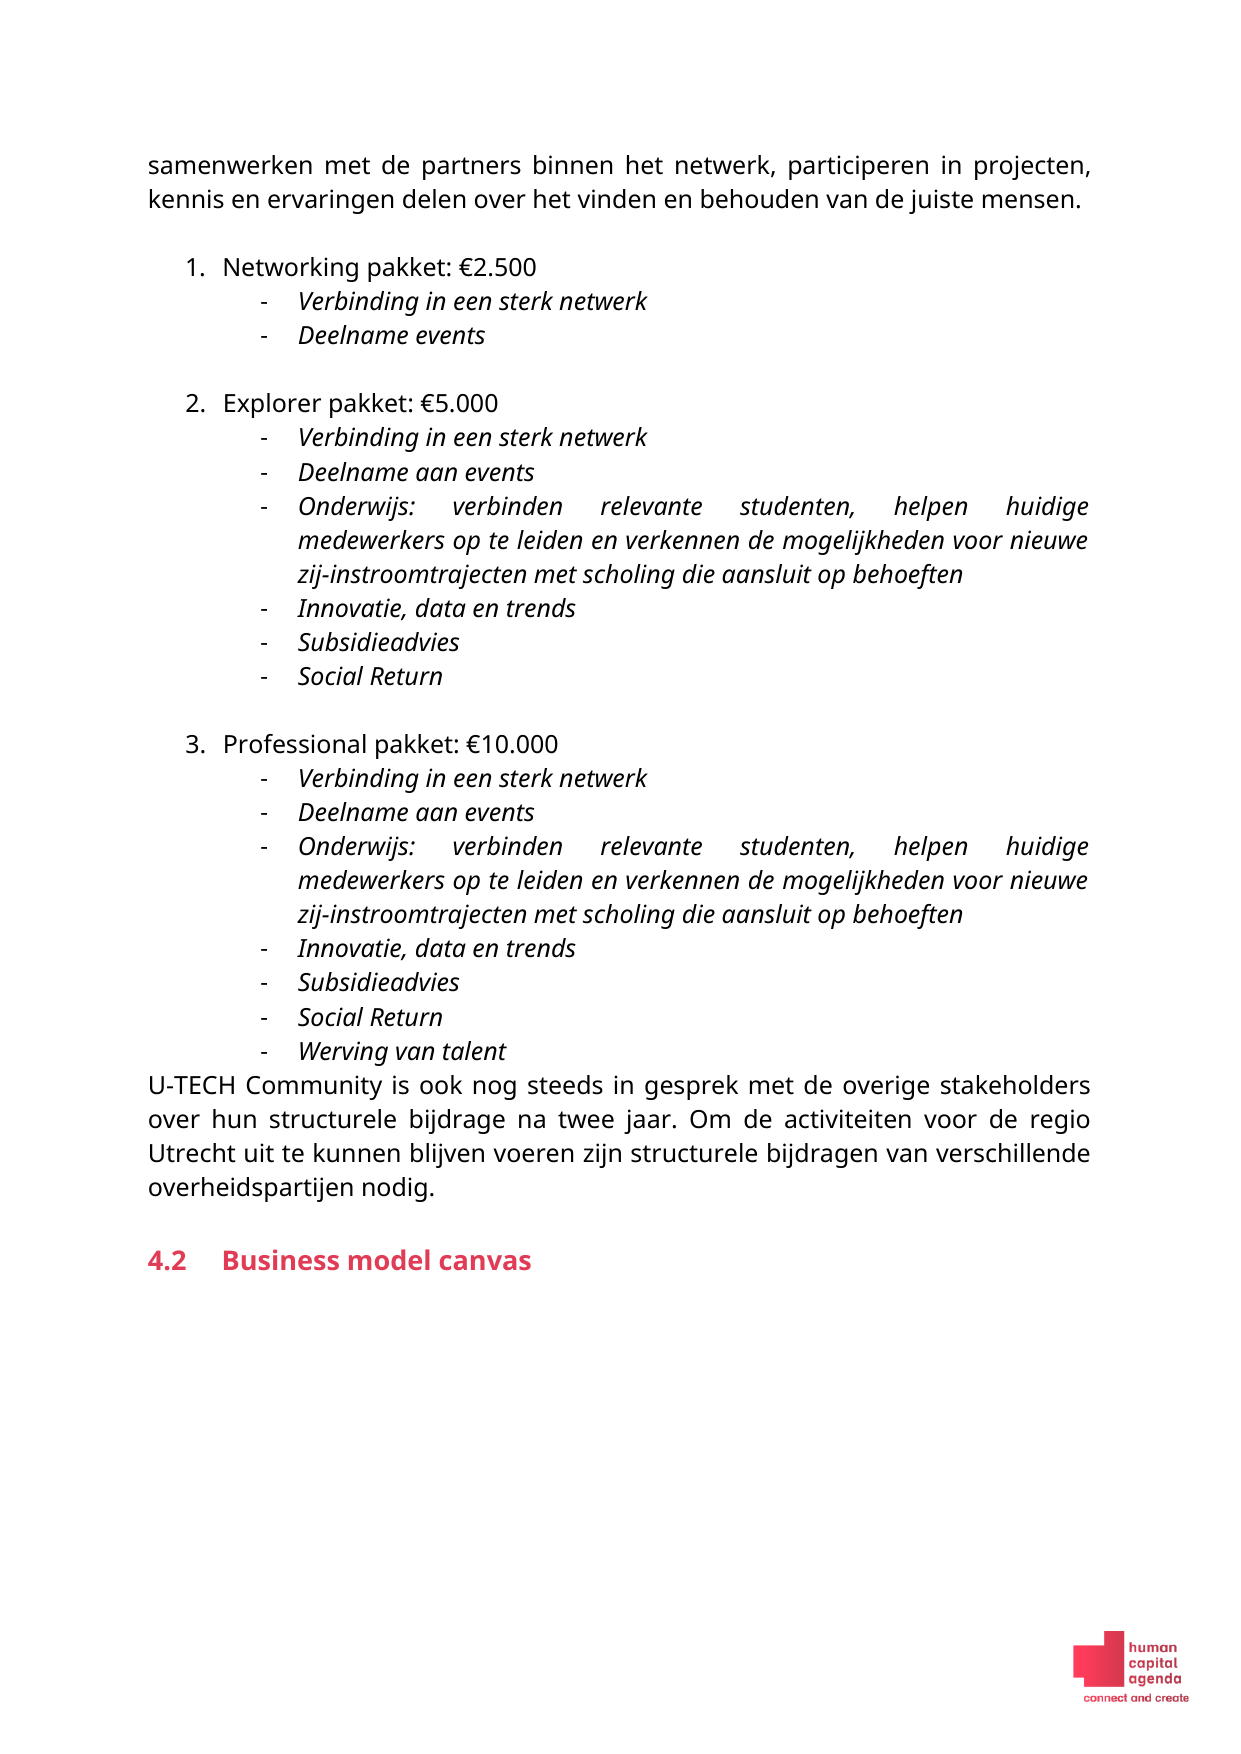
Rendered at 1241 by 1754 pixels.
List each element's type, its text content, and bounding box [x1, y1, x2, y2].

subtitle Business model canvas [148, 1242, 1093, 1279]
list Werving van talent [260, 1033, 1093, 1067]
list Verbinding in een sterk netwerk [260, 420, 1093, 454]
list Subsidieadvies [260, 624, 1093, 658]
list Innovatie, data en trends [260, 590, 1093, 624]
list Social Return [260, 999, 1093, 1033]
list Deelname events [260, 318, 1093, 352]
list Deelname aan events [260, 795, 1093, 829]
list Verbinding in een sterk netwerk [260, 761, 1093, 795]
list Subsidieadvies [260, 965, 1093, 999]
text U-TECH Community is ook nog steeds in gesprek met de overige stakeholders over hun structurele bijdrage na twee jaar. Om de activiteiten voor de regio Utrecht uit te kunnen blijven voeren zijn structurele bijdragen van verschillende overheidspartijen nodig. [148, 1067, 1093, 1203]
list Verbinding in een sterk netwerk [260, 284, 1093, 318]
list Deelname aan events [260, 454, 1093, 488]
list Innovatie, data en trends [260, 931, 1093, 965]
list Onderwijs: verbinden relevante studenten, helpen huidige medewerkers op te leiden en verkennen de mogelijkheden voor nieuwe zij-instroomtrajecten met scholing die aansluit op behoeften [260, 488, 1093, 590]
list Professional pakket: €10.000 [185, 727, 1093, 761]
list Explorer pakket: €5.000 [185, 386, 1093, 420]
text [148, 148, 1093, 216]
list Onderwijs: verbinden relevante studenten, helpen huidige medewerkers op te leiden en verkennen de mogelijkheden voor nieuwe zij-instroomtrajecten met scholing die aansluit op behoeften [260, 829, 1093, 931]
list Networking pakket: €2.500 [185, 250, 1093, 284]
picture [1073, 1631, 1189, 1702]
list Social Return [260, 658, 1093, 693]
